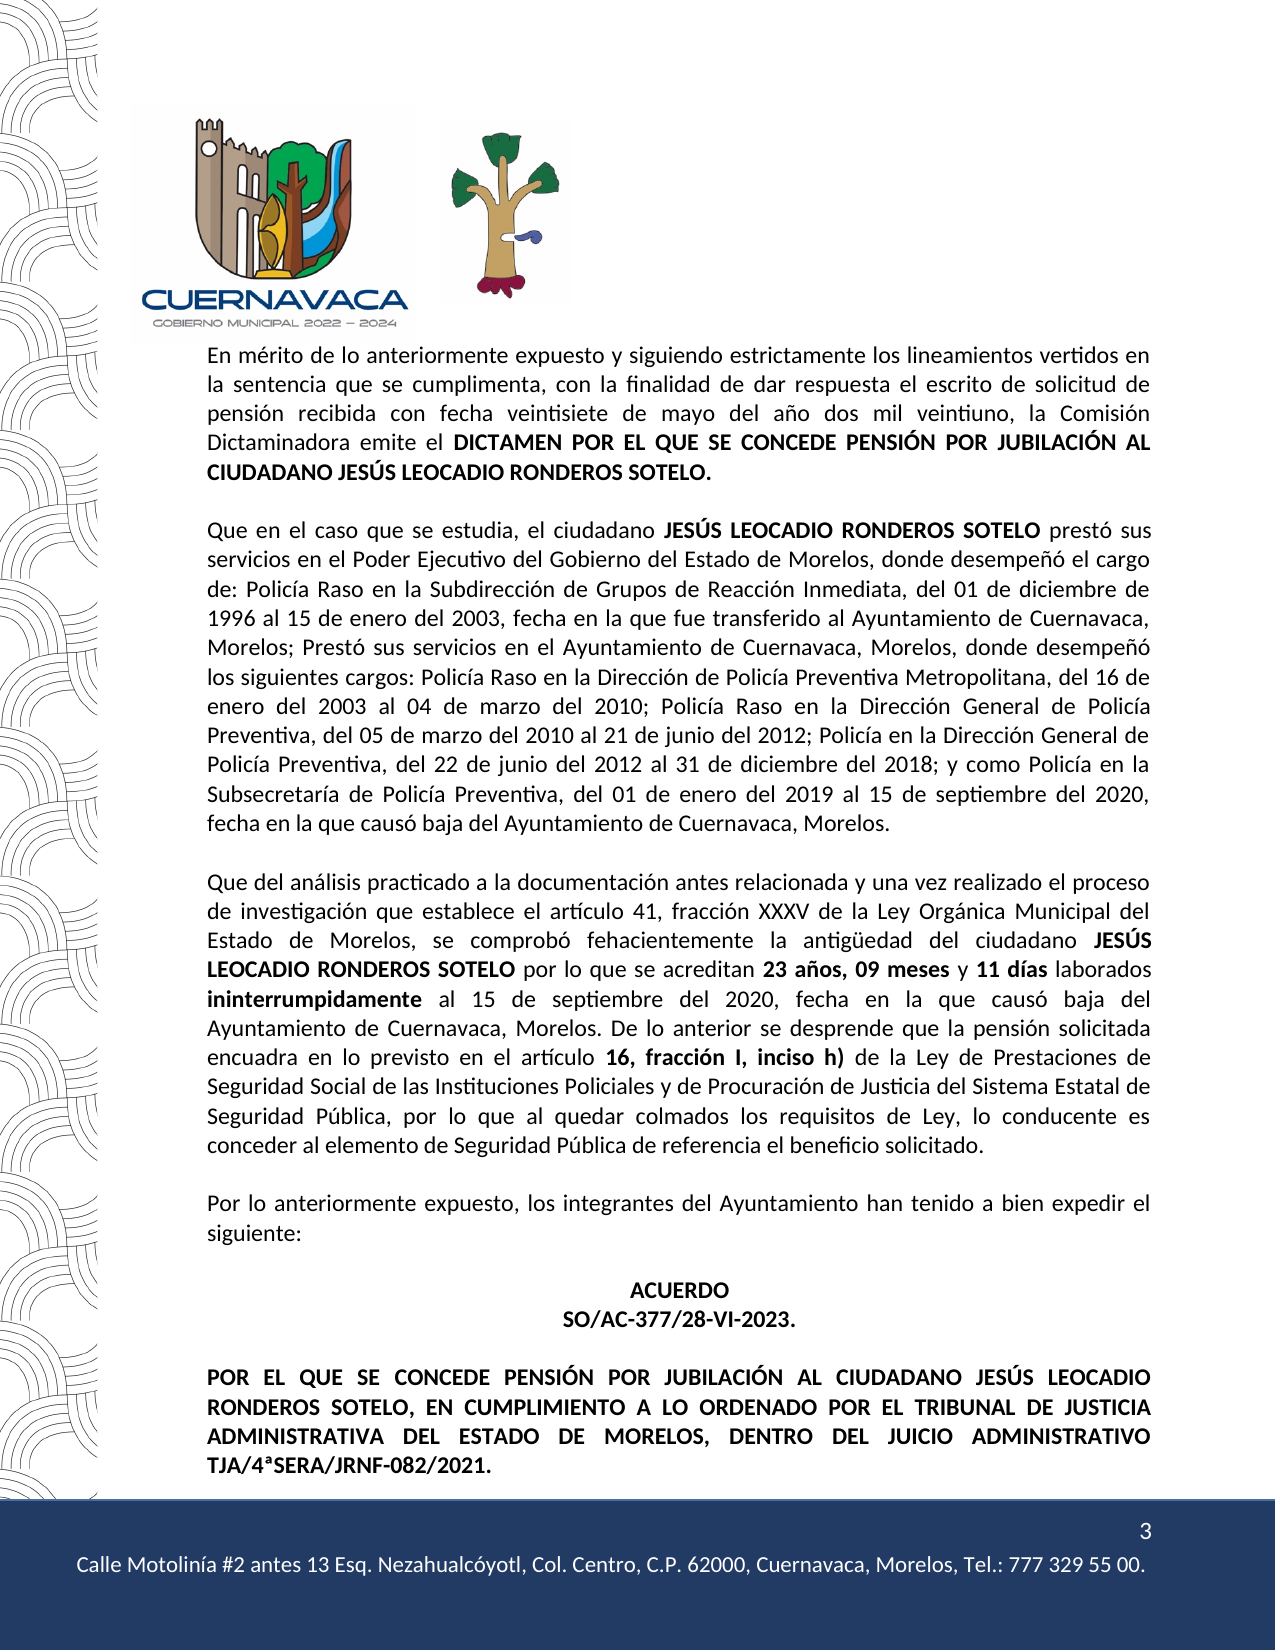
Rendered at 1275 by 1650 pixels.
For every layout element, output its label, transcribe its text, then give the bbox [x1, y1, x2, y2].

text Que del análisis practicado a la documentación antes relacionada y una vez realizado el proceso de investigación que establece el artículo 41, fracción XXXV de la Ley Orgánica Municipal del Estado de Morelos, se comprobó fehacientemente la antigüedad del ciudadano JESÚS LEOCADIO RONDEROS SOTELO por lo que se acreditan 23 años, 09 meses y 11 días laborados ininterrumpidamente al 15 de septiembre del 2020, fecha en la que causó baja del Ayuntamiento de Cuernavaca, Morelos. De lo anterior se desprende que la pensión solicitada encuadra en lo previsto en el artículo 16, fracción I, inciso h) de la Ley de Prestaciones de Seguridad Social de las Instituciones Policiales y de Procuración de Justicia del Sistema Estatal de Seguridad Pública, por lo que al quedar colmados los requisitos de Ley, lo conducente es conceder al elemento de Seguridad Pública de referencia el beneficio solicitado. [207, 867, 1152, 1159]
text Que en el caso que se estudia, el ciudadano JESÚS LEOCADIO RONDEROS SOTELO prestó sus servicios en el Poder Ejecutivo del Gobierno del Estado de Morelos, donde desempeñó el cargo de: Policía Raso en la Subdirección de Grupos de Reacción Inmediata, del 01 de diciembre de 1996 al 15 de enero del 2003, fecha en la que fue transferido al Ayuntamiento de Cuernavaca, Morelos; Prestó sus servicios en el Ayuntamiento de Cuernavaca, Morelos, donde desempeñó los siguientes cargos: Policía Raso en la Dirección de Policía Preventiva Metropolitana, del 16 de enero del 2003 al 04 de marzo del 2010; Policía Raso en la Dirección General de Policía Preventiva, del 05 de marzo del 2010 al 21 de junio del 2012; Policía en la Dirección General de Policía Preventiva, del 22 de junio del 2012 al 31 de diciembre del 2018; y como Policía en la Subsecretaría de Policía Preventiva, del 01 de enero del 2019 al 15 de septiembre del 2020, fecha en la que causó baja del Ayuntamiento de Cuernavaca, Morelos. [207, 515, 1152, 837]
text SO/AC-377/28-VI-2023. [207, 1304, 1152, 1333]
text POR EL QUE SE CONCEDE PENSIÓN POR JUBILACIÓN AL CIUDADANO JESÚS LEOCADIO RONDEROS SOTELO, EN CUMPLIMIENTO A LO ORDENADO POR EL TRIBUNAL DE JUSTICIA ADMINISTRATIVA DEL ESTADO DE MORELOS, DENTRO DEL JUICIO ADMINISTRATIVO TJA/4ªSERA/JRNF-082/2021. [207, 1362, 1152, 1479]
picture [440, 120, 570, 305]
text Por lo anteriormente expuesto, los integrantes del Ayuntamiento han tenido a bien expedir el siguiente: [207, 1188, 1152, 1247]
text En mérito de lo anteriormente expuesto y siguiendo estrictamente los lineamientos vertidos en la sentencia que se cumplimenta, con la finalidad de dar respuesta el escrito de solicitud de pensión recibida con fecha veintisiete de mayo del año dos mil veintiuno, la Comisión Dictaminadora emite el DICTAMEN POR EL QUE SE CONCEDE PENSIÓN POR JUBILACIÓN AL CIUDADANO JESÚS LEOCADIO RONDEROS SOTELO. [207, 340, 1152, 486]
text ACUERDO [207, 1275, 1152, 1304]
picture [0, 0, 98, 1499]
picture [130, 104, 418, 345]
